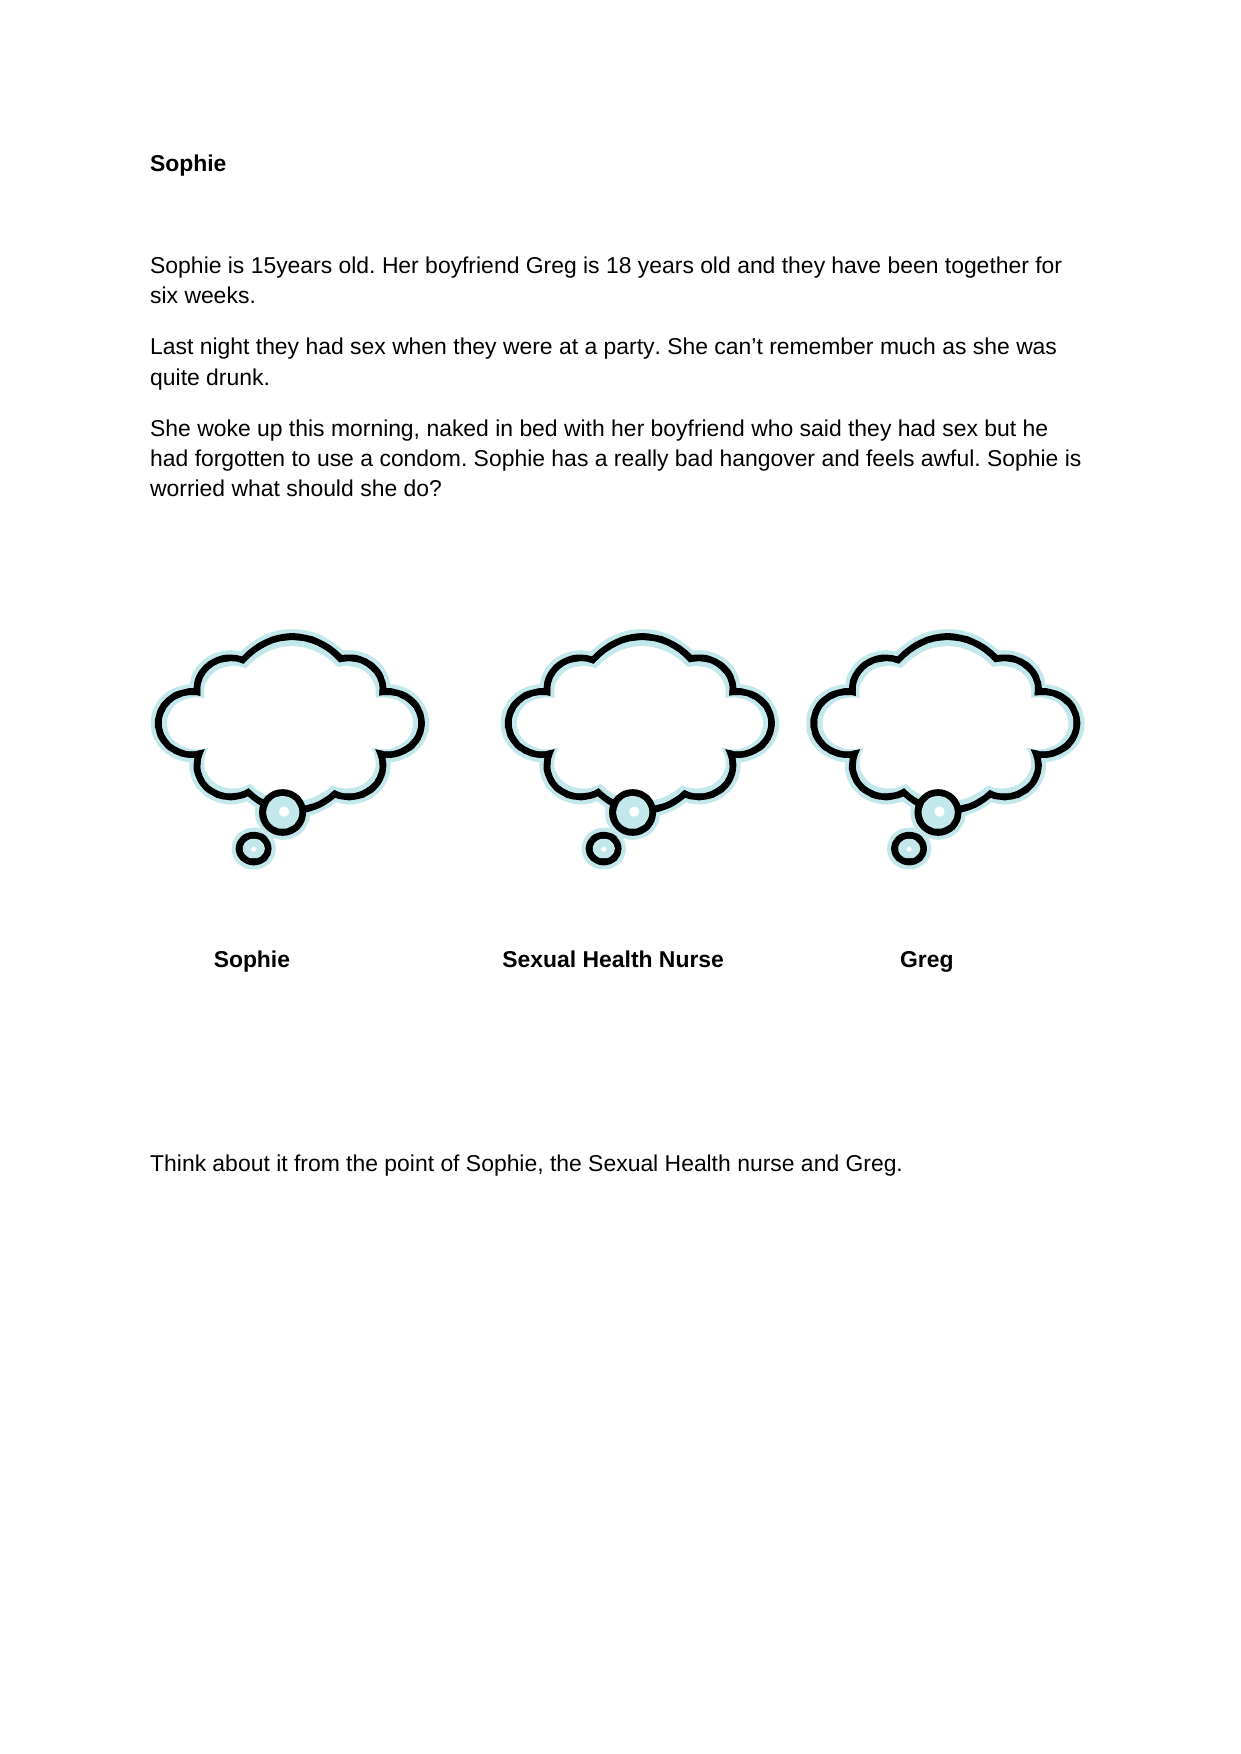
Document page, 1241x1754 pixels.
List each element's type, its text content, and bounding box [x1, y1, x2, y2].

text Last night they had sex when they were at a party. She can’t remember much as she was quite drunk. [150, 333, 1090, 390]
text She woke up this morning, naked in bed with her boyfriend who said they had sex but he had forgotten to use a condom. Sophie has a really bad hangover and feels awful. Sophie is worried what should she do? [150, 414, 1090, 501]
text Think about it from the point of Sophie, the Sexual Health nurse and Greg. [150, 1150, 1090, 1177]
text Sophie [150, 150, 1090, 176]
text Sophie Sexual Health Nurse Greg [150, 946, 1090, 972]
text Sophie is 15years old. Her boyfriend Greg is 18 years old and they have been together for six weeks. [150, 252, 1090, 309]
